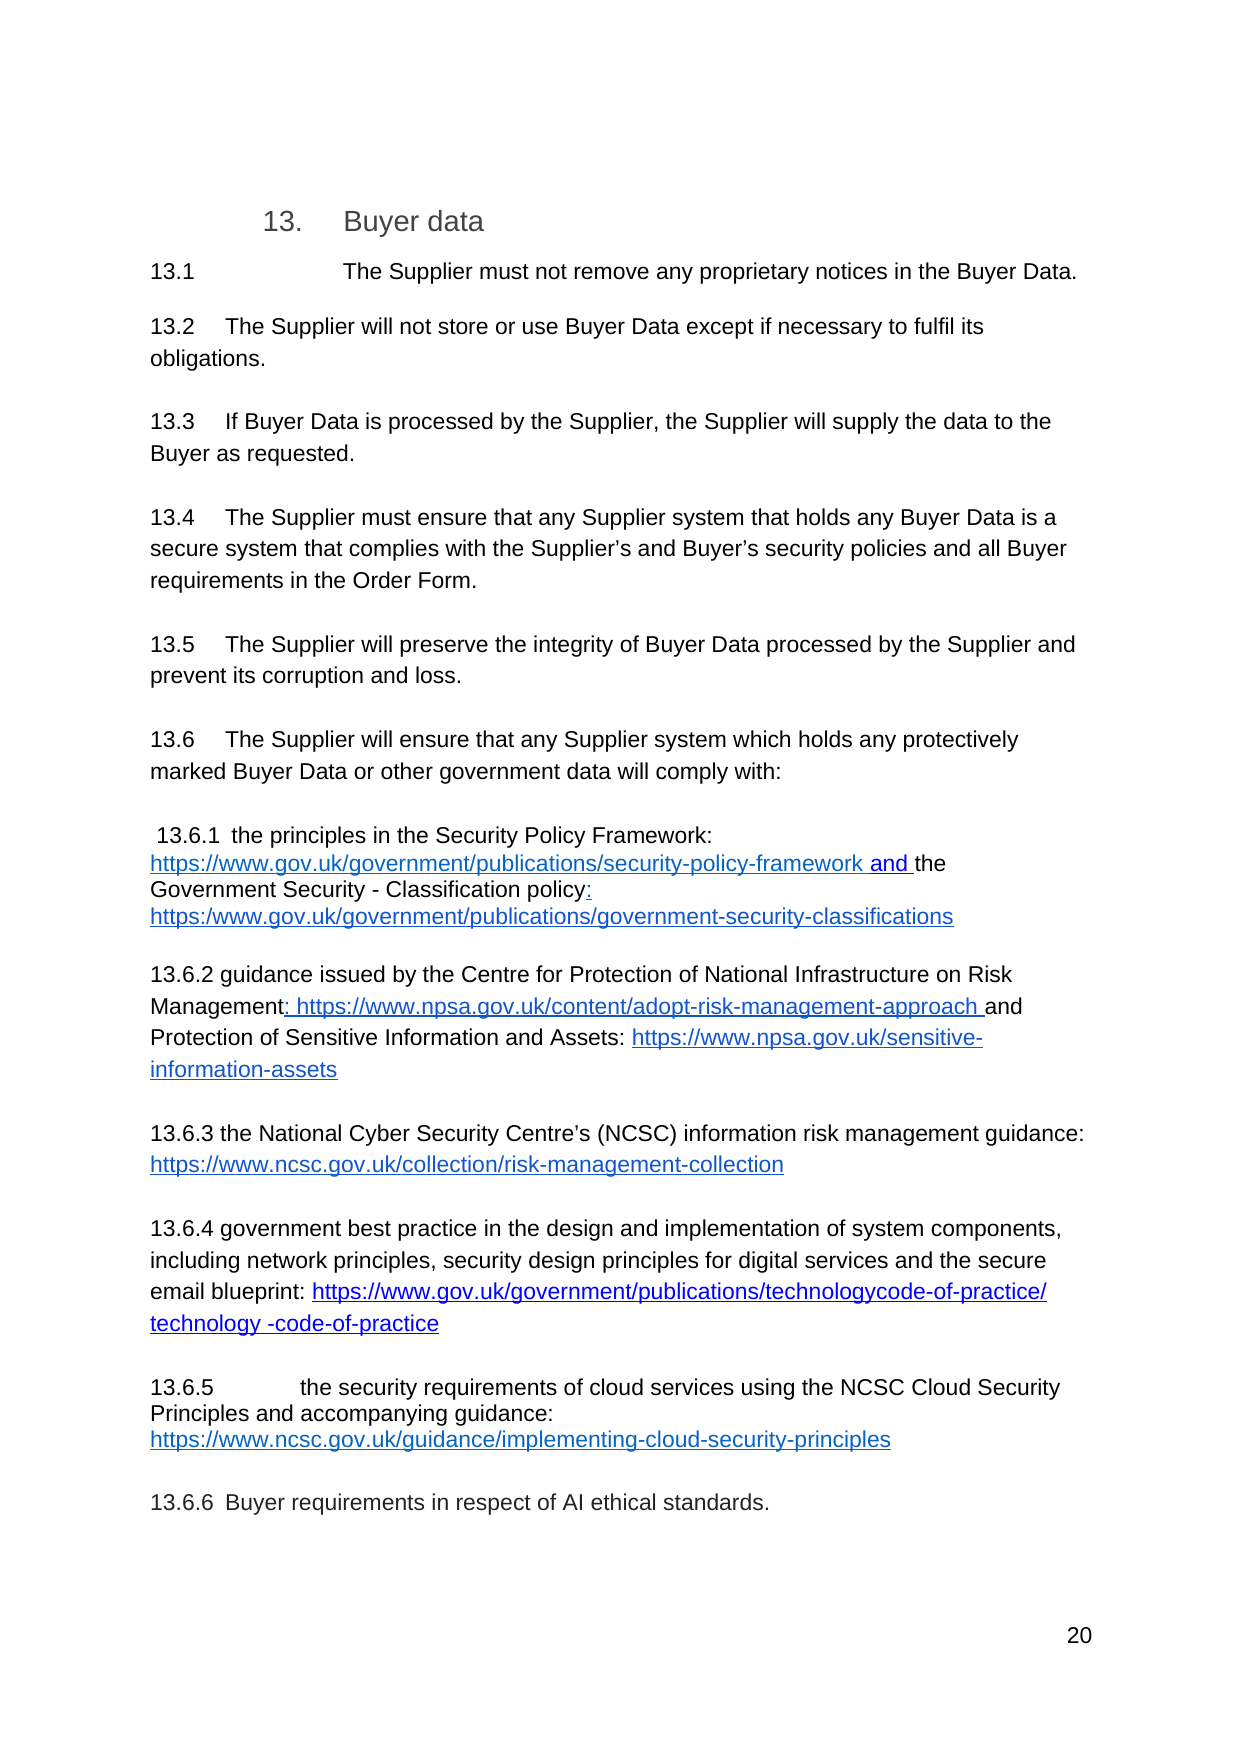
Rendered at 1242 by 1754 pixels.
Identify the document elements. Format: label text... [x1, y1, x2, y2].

text 13.5 The Supplier will preserve the integrity of Buyer Data processed by the Supplier and prevent its corruption and loss. [150, 631, 1090, 689]
text 13.6 The Supplier will ensure that any Supplier system which holds any protectively marked Buyer Data or other government data will comply with: [150, 726, 1090, 784]
text 13.6.6 Buyer requirements in respect of AI ethical standards. [150, 1488, 1092, 1515]
text 13.6.5 the security requirements of cloud services using the NCSC Cloud Security Principles and accompanying guidance: [150, 1374, 1090, 1426]
text https://www.ncsc.gov.uk/guidance/implementing-cloud-security-principles [150, 1426, 1092, 1453]
text https://www.gov.uk/government/publications/security-policy-framework and the Government Security - Classification policy: https:/www.gov.uk/government/publications/government-security-classifications [150, 850, 1043, 929]
text 13.3 If Buyer Data is processed by the Supplier, the Supplier will supply the data to the Buyer as requested. [150, 408, 1090, 466]
text 13.1 The Supplier must not remove any proprietary notices in the Buyer Data. [150, 258, 1092, 284]
subtitle 13. Buyer data [150, 204, 1092, 237]
text 13.6.3 the National Cyber Security Centre’s (NCSC) information risk management guidance: https://www.ncsc.gov.uk/collection/risk-management-collection [150, 1120, 1090, 1178]
text 13.4 The Supplier must ensure that any Supplier system that holds any Buyer Data is a secure system that complies with the Supplier’s and Buyer’s security policies and all Buyer requirements in the Order Form. [150, 504, 1090, 593]
text 13.6.2 guidance issued by the Centre for Protection of National Infrastructure on Risk Management: https://www.npsa.gov.uk/content/adopt-risk-management-approach and Protection of Sensitive Information and Assets: https://www.npsa.gov.uk/sensitive-information-assets [150, 961, 1025, 1082]
text 13.6.4 government best practice in the design and implementation of system components, including network principles, security design principles for digital services and the secure email blueprint: https://www.gov.uk/government/publications/technologycode-of-practice/technology -code-of-practice [150, 1215, 1090, 1336]
text 13.6.1 the principles in the Security Policy Framework: [150, 822, 1090, 848]
text 13.2 The Supplier will not store or use Buyer Data except if necessary to fulfil its obligations. [150, 313, 1043, 371]
